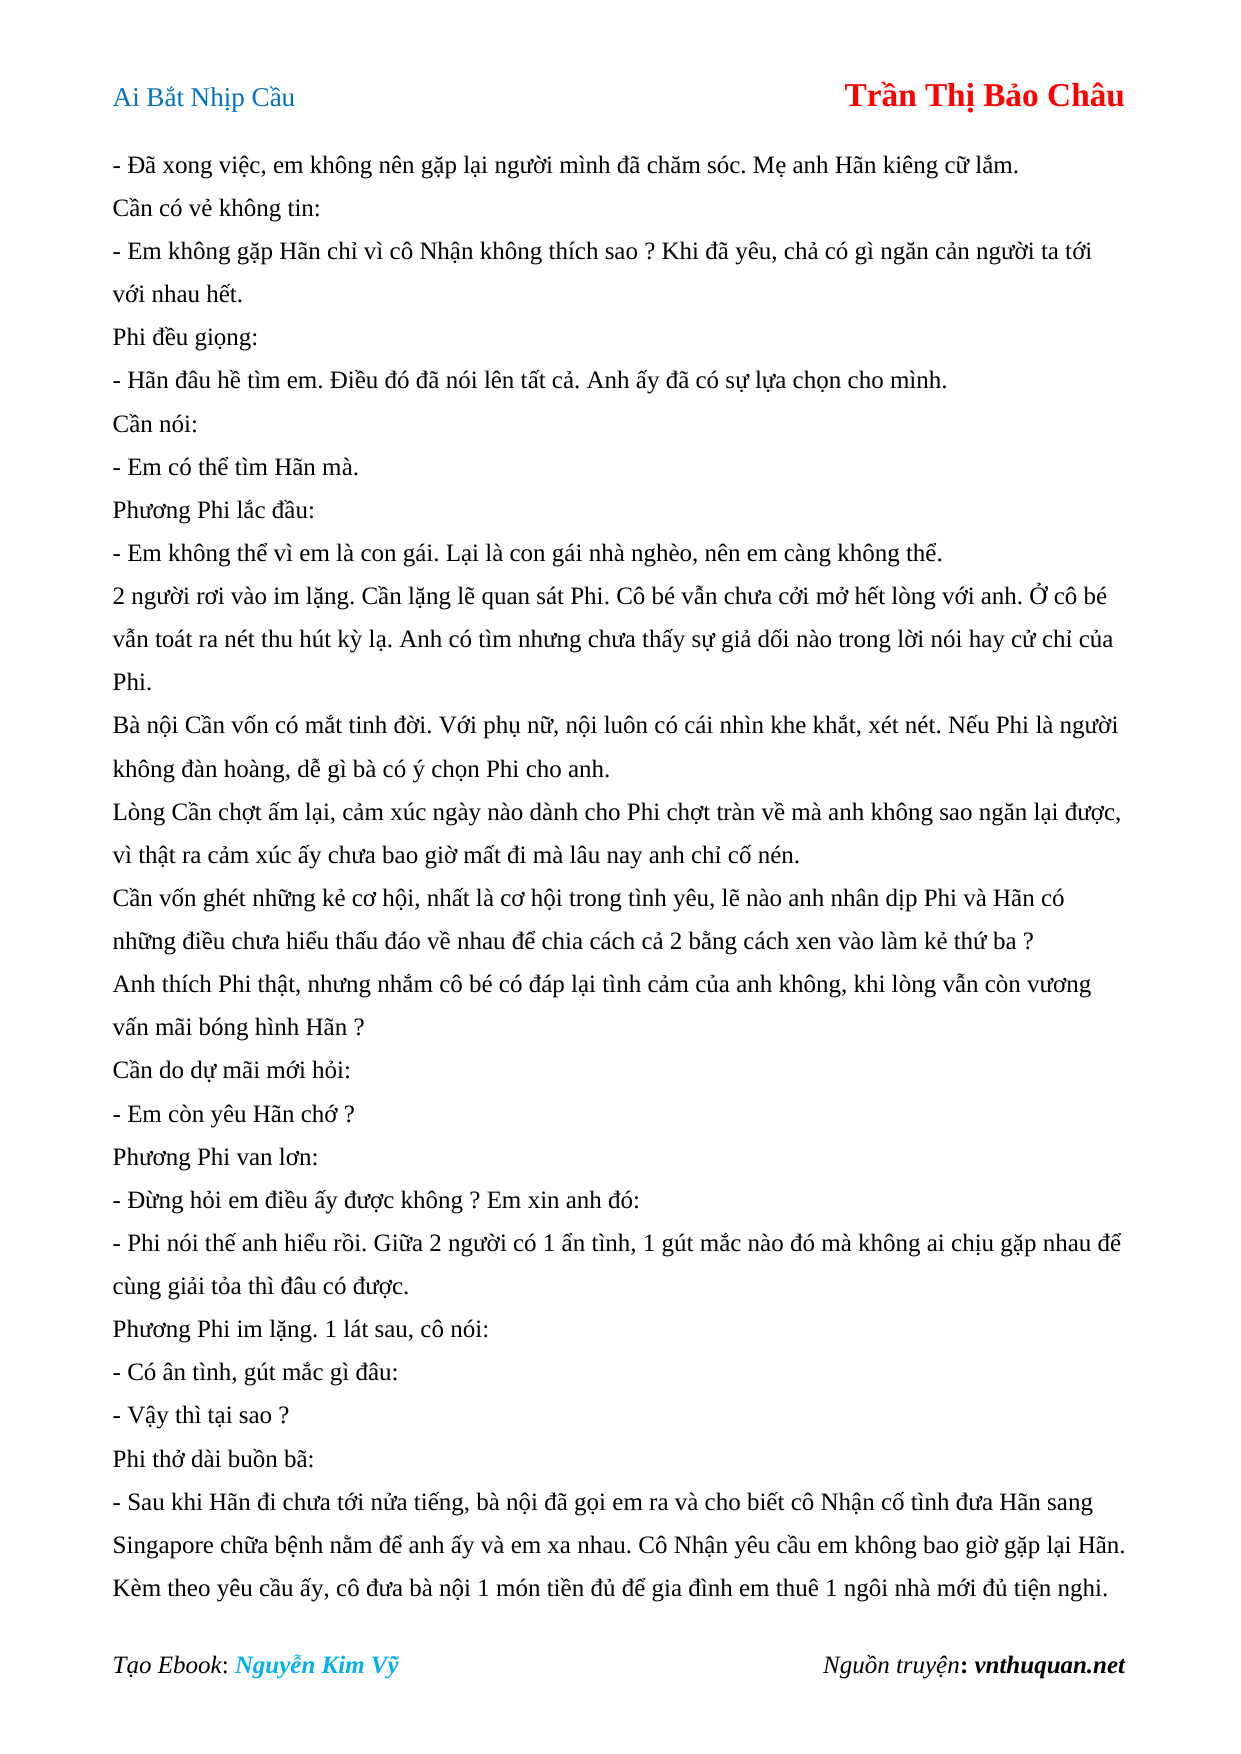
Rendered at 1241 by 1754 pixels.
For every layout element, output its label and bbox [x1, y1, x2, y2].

text [112, 150, 1128, 1602]
